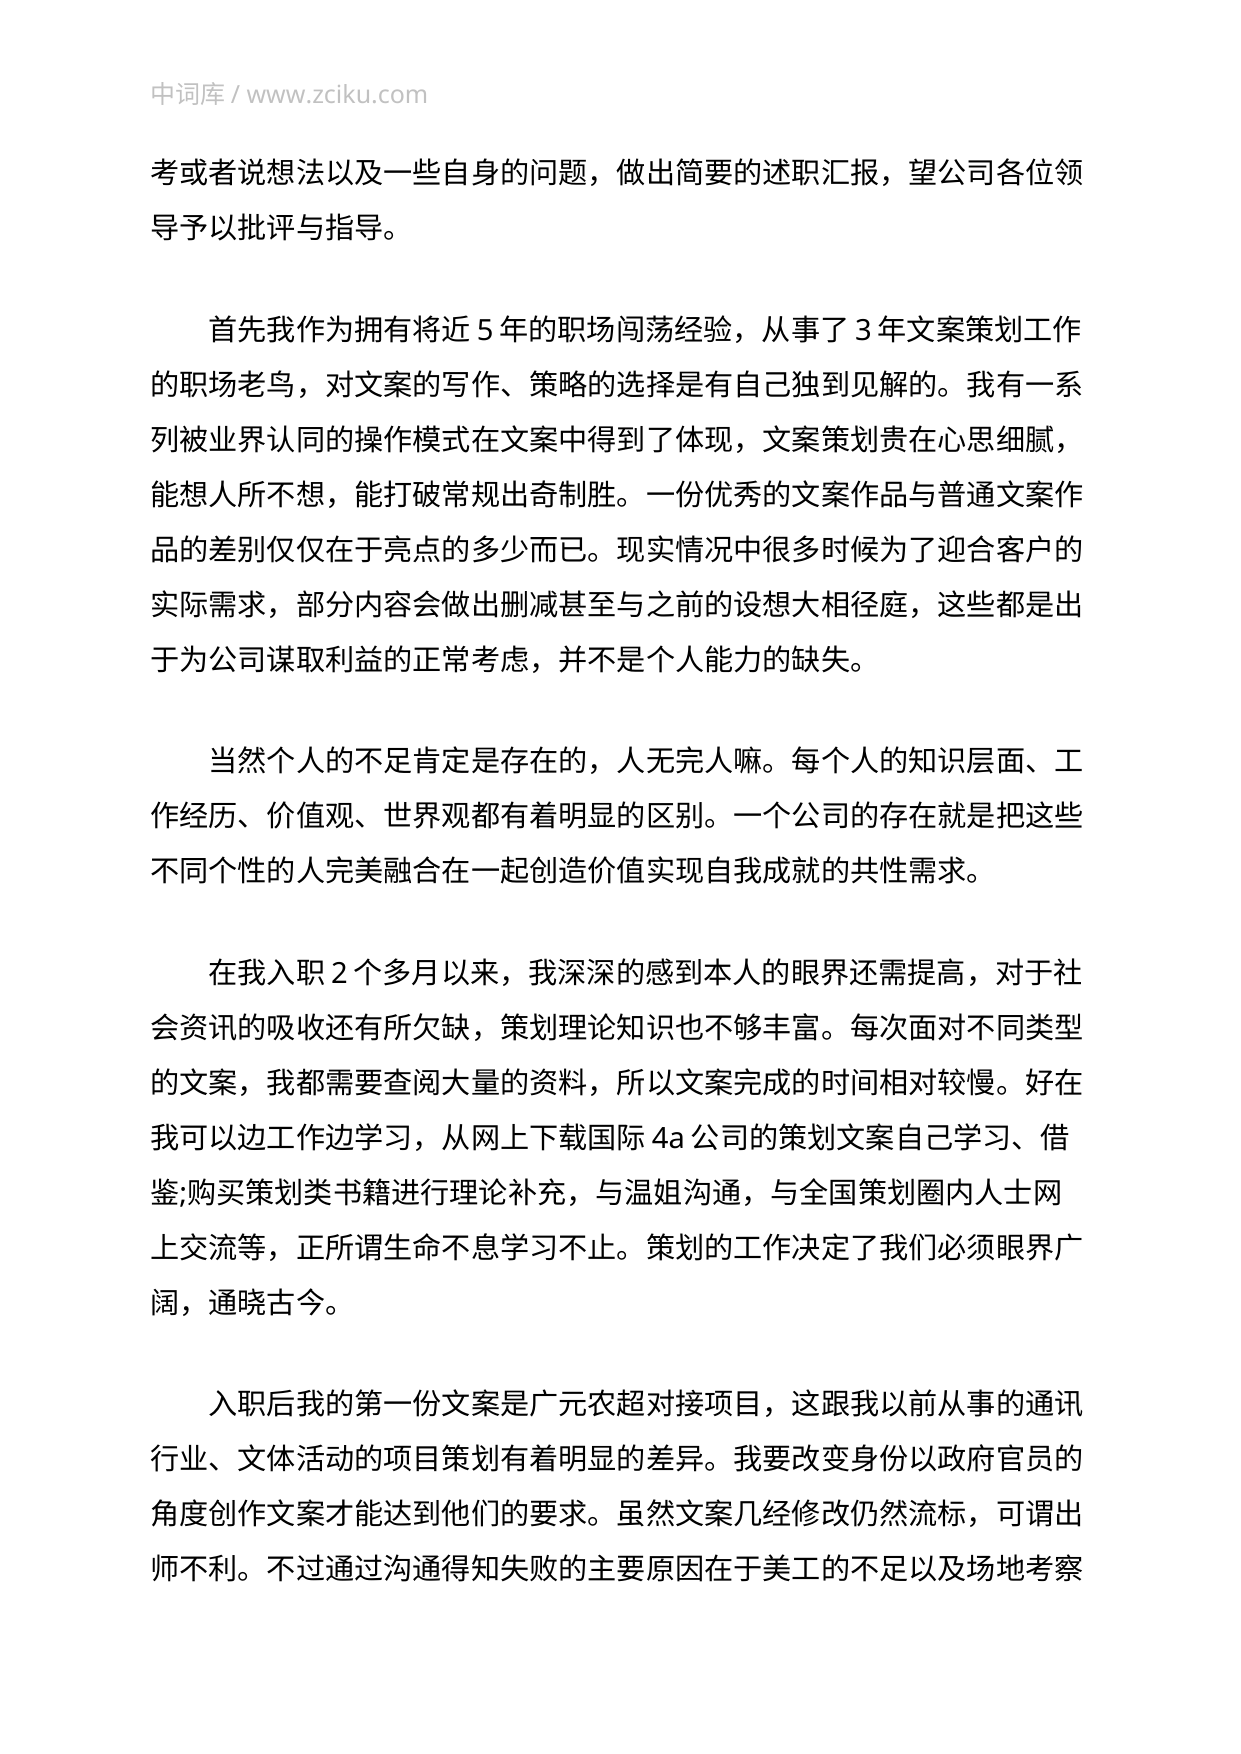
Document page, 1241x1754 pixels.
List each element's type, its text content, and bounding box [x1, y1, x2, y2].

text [150, 150, 1090, 247]
text 首先我作为拥有将近5年的职场闯荡经验，从事了3年文案策划工作的职场老鸟，对文案的写作、策略的选择是有自己独到见解的。我有一系列被业界认同的操作模式在文案中得到了体现，文案策划贵在心思细腻，能想人所不想，能打破常规出奇制胜。一份优秀的文案作品与普通文案作品的差别仅仅在于亮点的多少而已。现实情况中很多时候为了迎合客户的实际需求，部分内容会做出删减甚至与之前的设想大相径庭，这些都是出于为公司谋取利益的正常考虑，并不是个人能力的缺失。 [150, 307, 1090, 678]
text 在我入职2个多月以来，我深深的感到本人的眼界还需提高，对于社会资讯的吸收还有所欠缺，策划理论知识也不够丰富。每次面对不同类型的文案，我都需要查阅大量的资料，所以文案完成的时间相对较慢。好在我可以边工作边学习，从网上下载国际4a公司的策划文案自己学习、借鉴;购买策划类书籍进行理论补充，与温姐沟通，与全国策划圈内人士网上交流等，正所谓生命不息学习不止。策划的工作决定了我们必须眼界广阔，通晓古今。 [150, 949, 1090, 1321]
text 当然个人的不足肯定是存在的，人无完人嘛。每个人的知识层面、工作经历、价值观、世界观都有着明显的区别。一个公司的存在就是把这些不同个性的人完美融合在一起创造价值实现自我成就的共性需求。 [150, 738, 1090, 890]
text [150, 1381, 1090, 1588]
